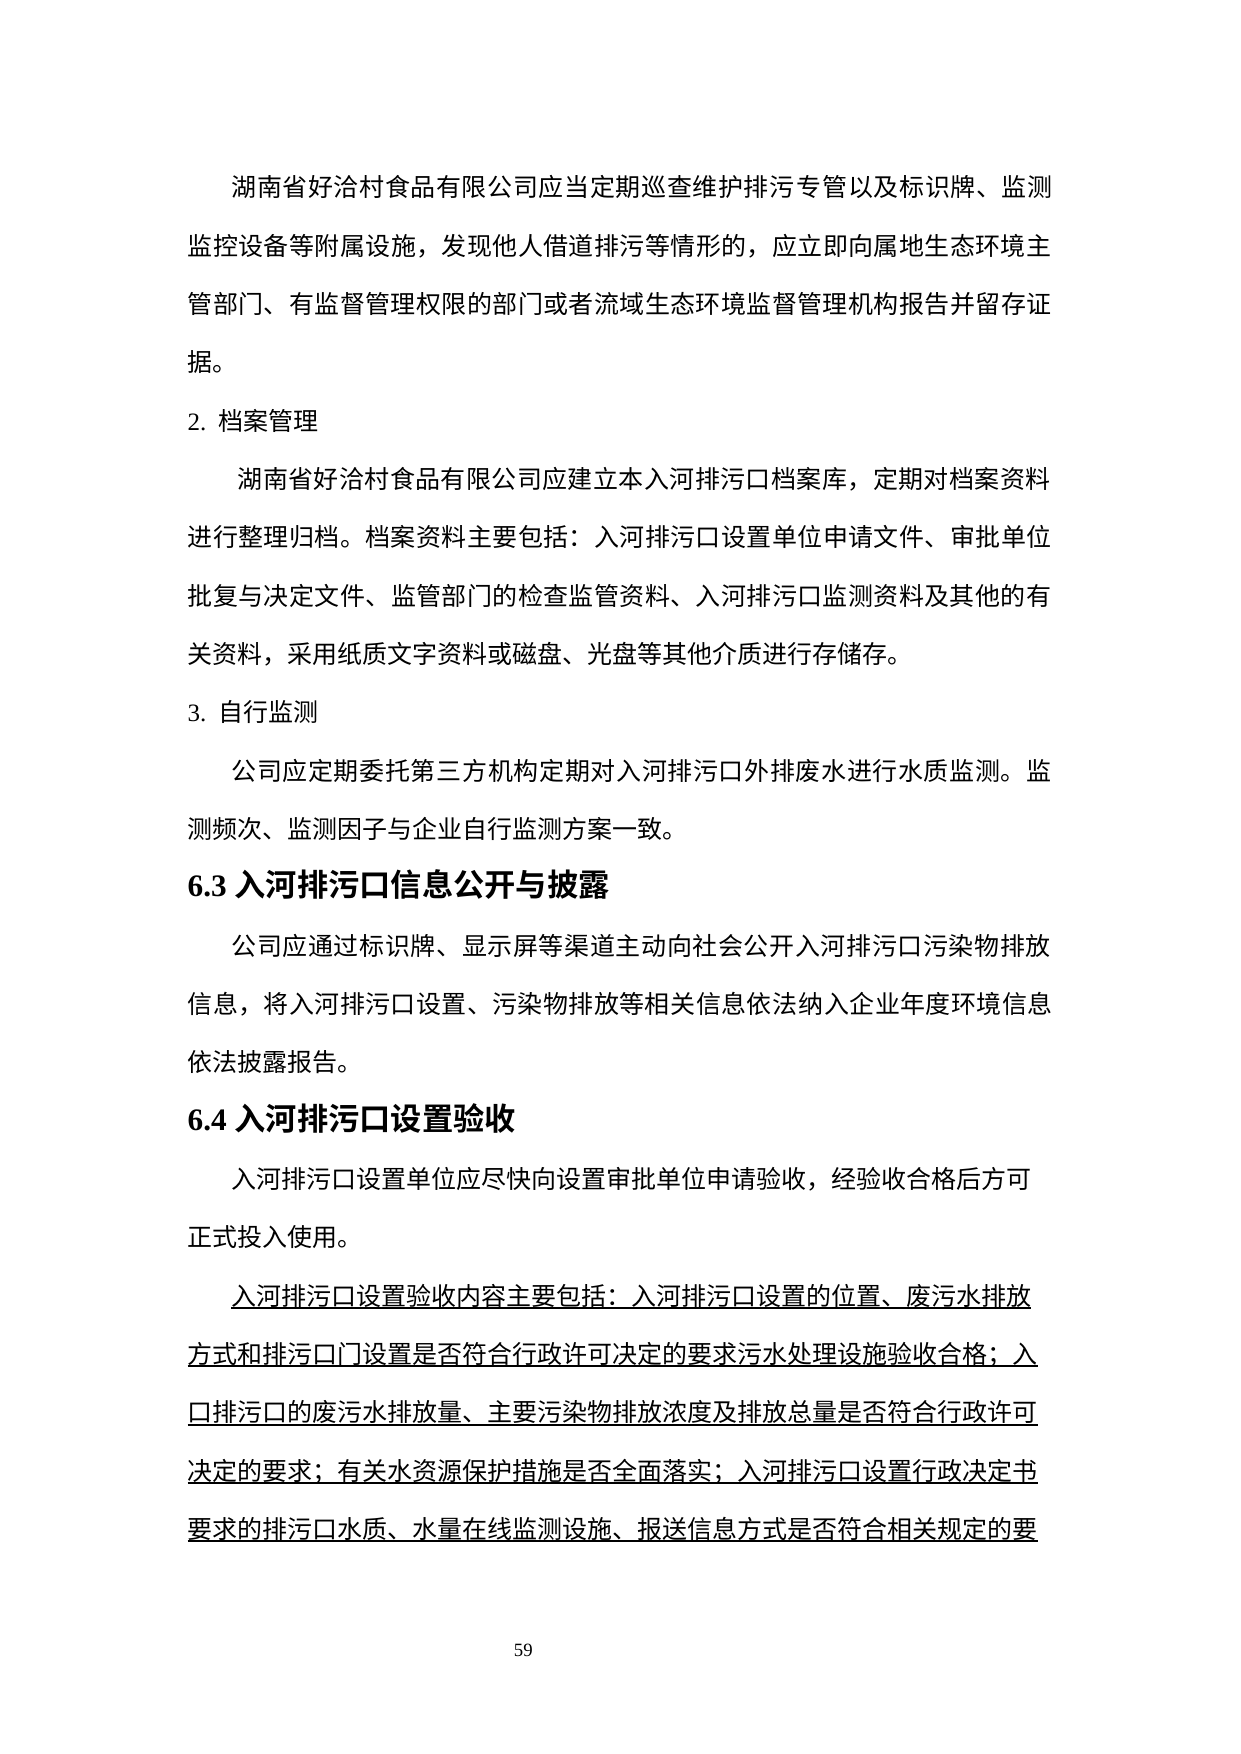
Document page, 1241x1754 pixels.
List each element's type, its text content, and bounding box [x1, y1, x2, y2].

list 自行监测 [187, 675, 1053, 733]
text 公司应通过标识牌、显示屏等渠道主动向社会公开入河排污口污染物排放信息，将入河排污口设置、污染物排放等相关信息依法纳入企业年度环境信息依法披露报告。 [187, 908, 1053, 1083]
subtitle 6.4 入河排污口设置验收 [187, 1083, 1053, 1142]
text 湖南省好洽村食品有限公司应当定期巡查维护排污专管以及标识牌、监测监控设备等附属设施，发现他人借道排污等情形的，应立即向属地生态环境主管部门、有监督管理权限的部门或者流域生态环境监督管理机构报告并留存证据。 [187, 150, 1053, 383]
text 入河排污口设置单位应尽快向设置审批单位申请验收，经验收合格后方可正式投入使用。 [187, 1142, 1053, 1258]
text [187, 1258, 1053, 1550]
title 公司应定期委托第三方机构定期对入河排污口外排废水进行水质监测。监测频次、监测因子与企业自行监测方案一致。 [187, 733, 1053, 850]
subtitle 6.3 入河排污口信息公开与披露 [187, 850, 1053, 908]
list 湖南省好洽村食品有限公司应建立本入河排污口档案库，定期对档案资料进行整理归档。档案资料主要包括：入河排污口设置单位申请文件、审批单位批复与决定文件、监管部门的检查监管资料、入河排污口监测资料及其他的有关资料，采用纸质文字资料或磁盘、光盘等其他介质进行存储存。 [187, 442, 1053, 675]
list 档案管理 [187, 383, 1053, 442]
